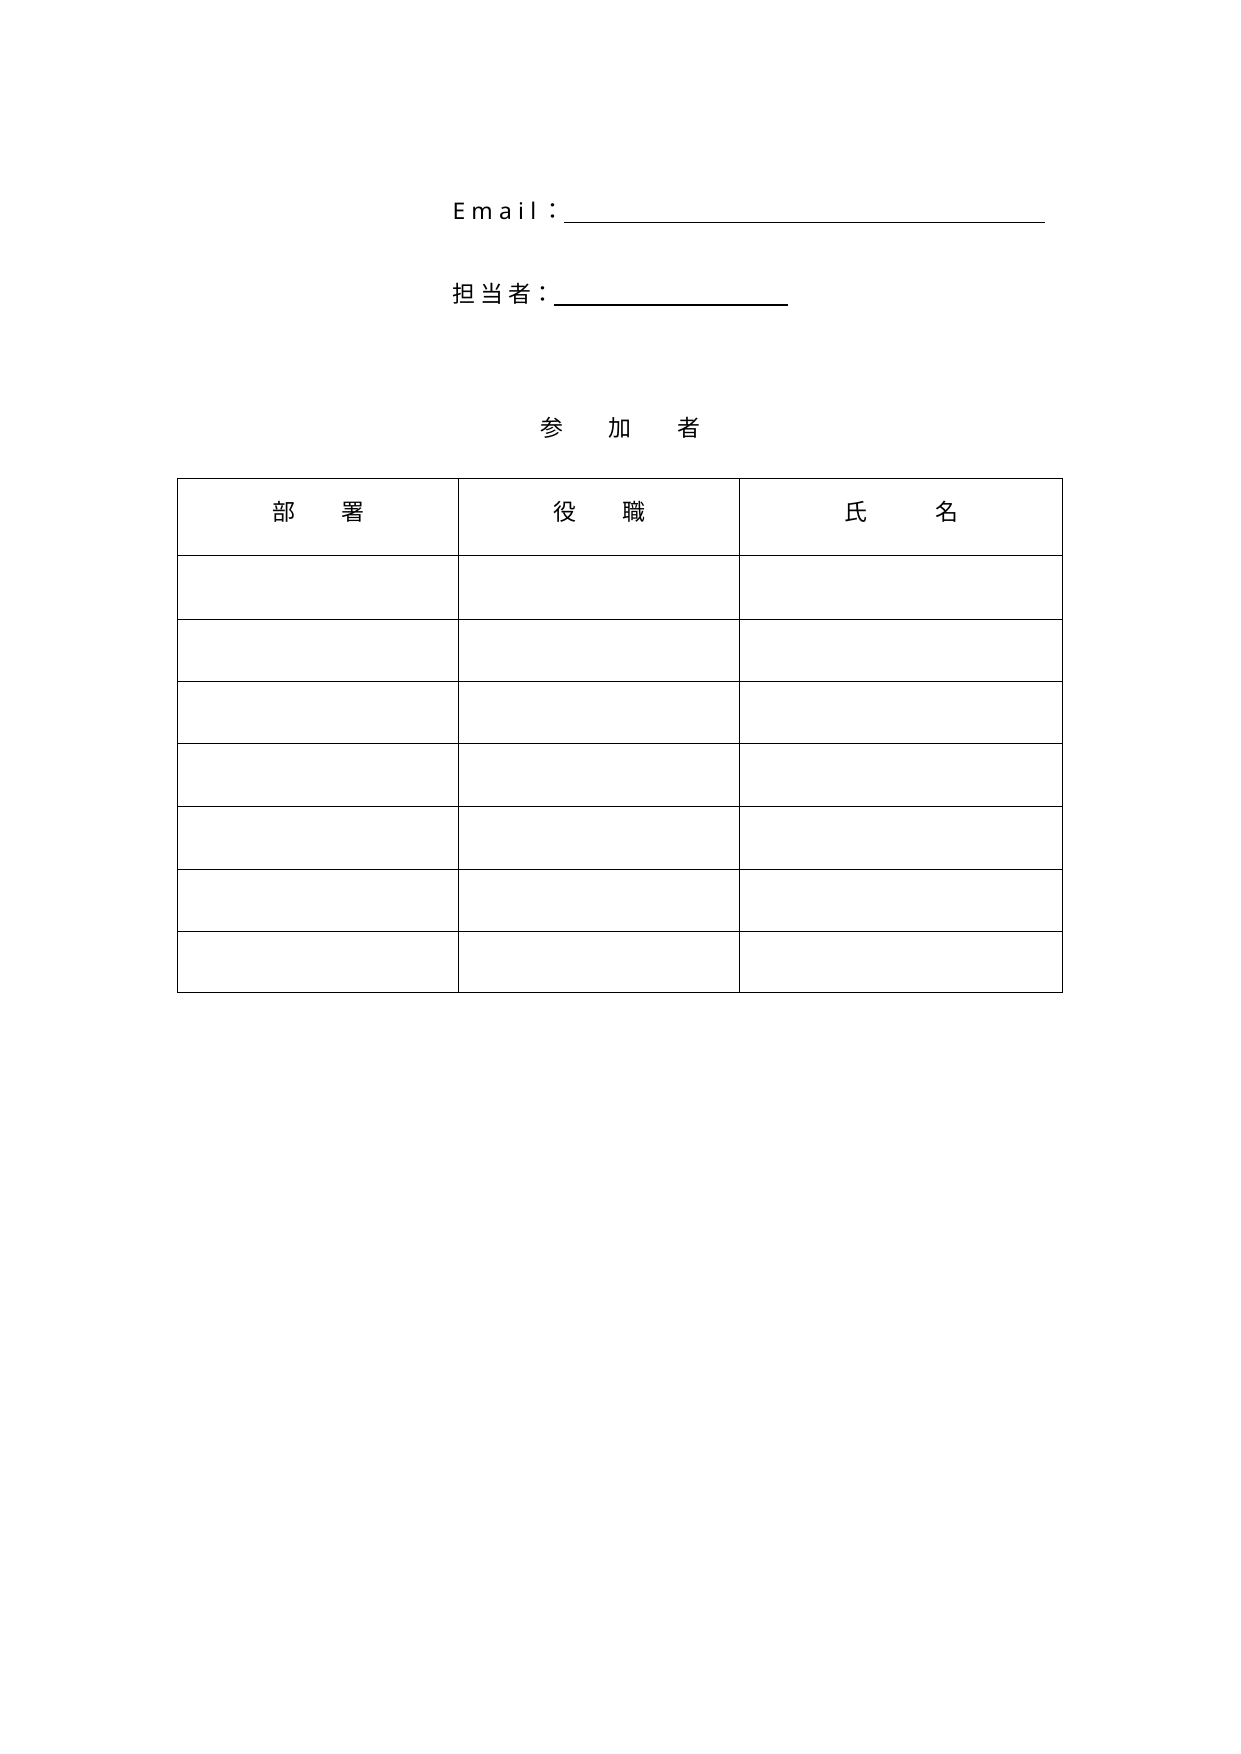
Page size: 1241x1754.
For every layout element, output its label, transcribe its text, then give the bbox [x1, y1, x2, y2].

table_cell [178, 556, 458, 619]
table_cell [740, 744, 1062, 806]
table_cell [459, 870, 739, 931]
table_cell [178, 620, 458, 681]
table_cell [178, 682, 458, 742]
table_header 役 職 [459, 479, 739, 555]
table_cell [459, 556, 739, 619]
text 参 加 者 [177, 394, 1063, 458]
table_cell [459, 932, 739, 992]
table_cell [740, 620, 1062, 681]
text 担 当 者： [452, 261, 1063, 324]
table_cell [740, 932, 1062, 992]
table_cell [459, 744, 739, 806]
table_cell [178, 744, 458, 806]
table_cell [740, 556, 1062, 619]
table_cell [178, 870, 458, 931]
table_cell [740, 870, 1062, 931]
table_cell [459, 807, 739, 868]
table_cell [178, 807, 458, 868]
table_cell [740, 682, 1062, 742]
table_cell [178, 932, 458, 992]
table_cell [459, 682, 739, 742]
table_header 氏 名 [740, 479, 1062, 555]
text Email： [452, 178, 1063, 242]
table_cell [740, 807, 1062, 868]
table_header 部 署 [178, 479, 458, 555]
table_cell [459, 620, 739, 681]
